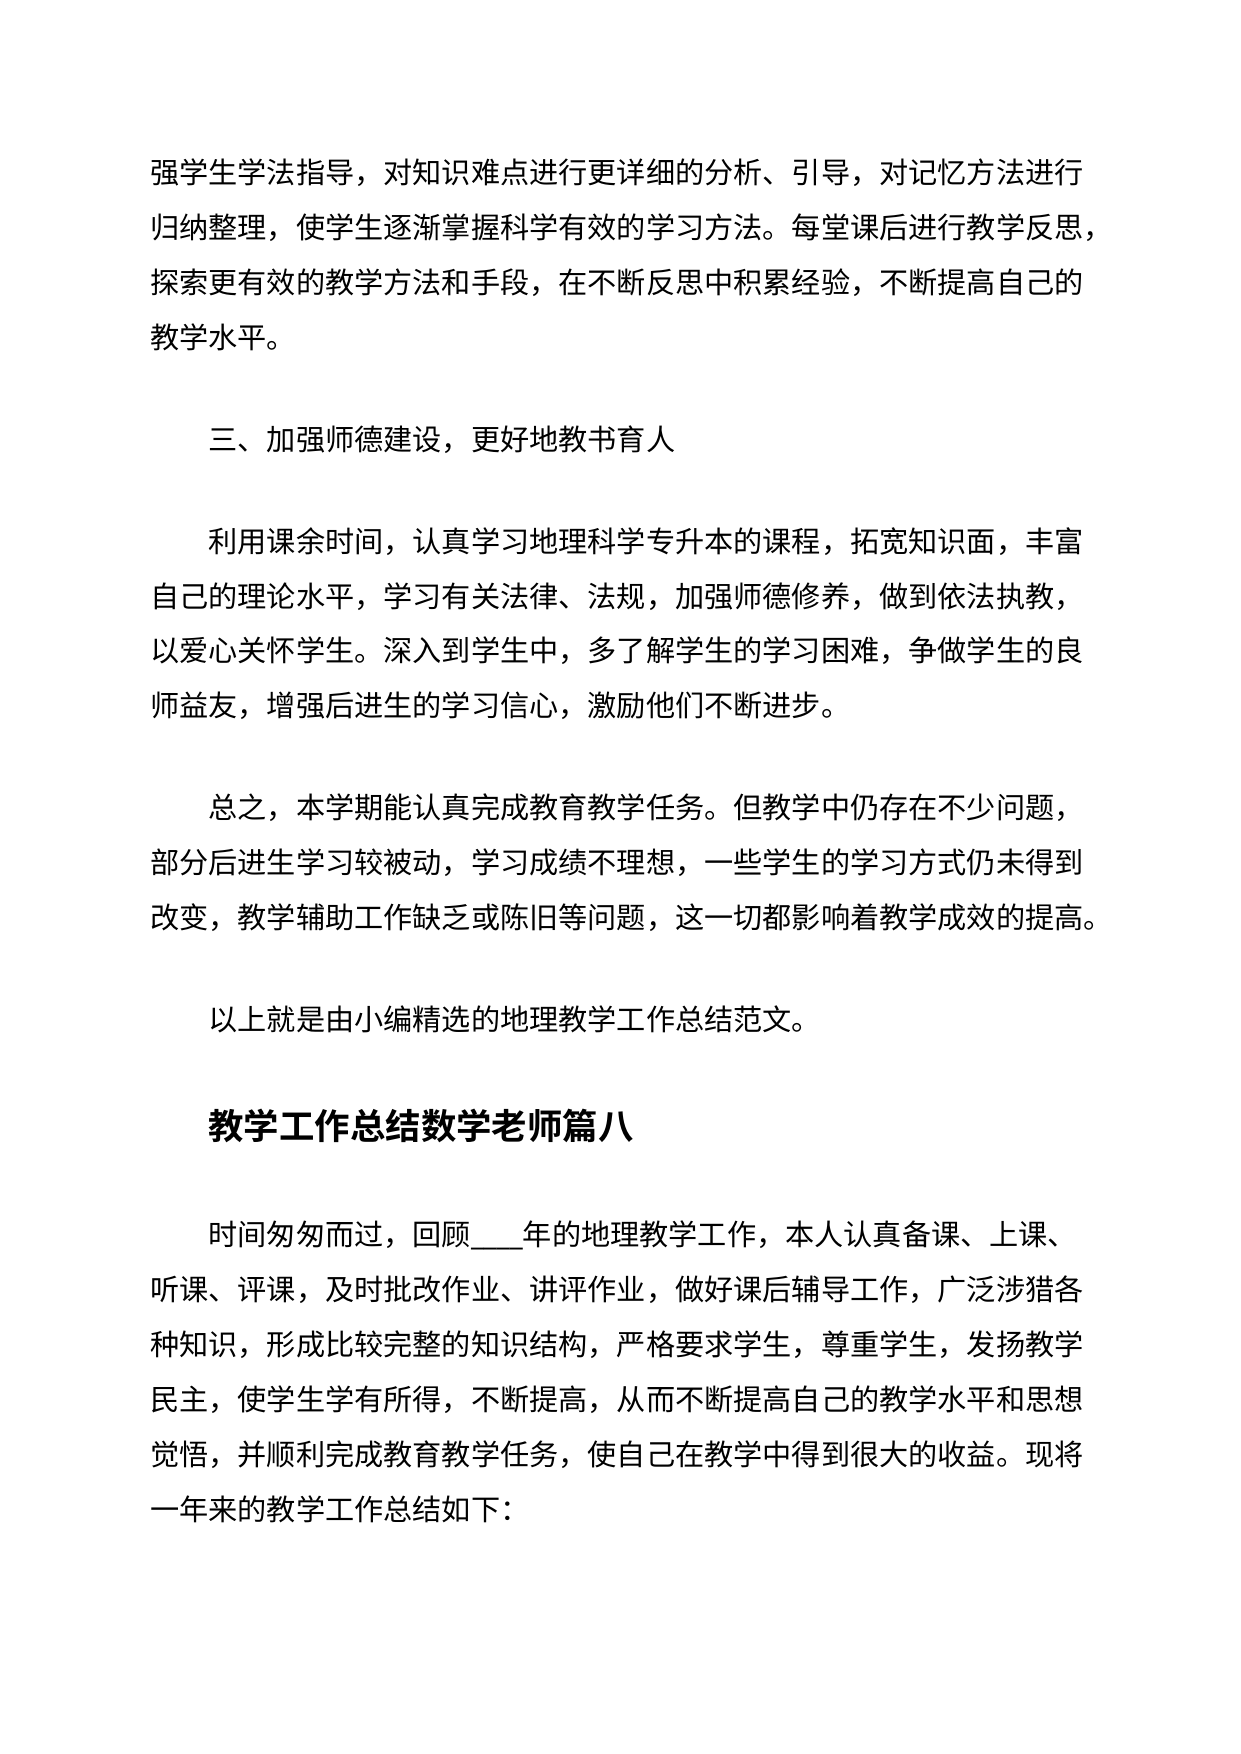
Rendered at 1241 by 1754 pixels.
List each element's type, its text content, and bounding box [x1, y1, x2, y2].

text 以上就是由小编精选的地理教学工作总结范文。 [150, 996, 1090, 1038]
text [150, 150, 1090, 357]
text 时间匆匆而过，回顾____年的地理教学工作，本人认真备课、上课、听课、评课，及时批改作业、讲评作业，做好课后辅导工作，广泛涉猎各种知识，形成比较完整的知识结构，严格要求学生，尊重学生，发扬教学民主，使学生学有所得，不断提高，从而不断提高自己的教学水平和思想觉悟，并顺利完成教育教学任务，使自己在教学中得到很大的收益。现将一年来的教学工作总结如下： [150, 1211, 1090, 1528]
text 三、加强师德建设，更好地教书育人 [150, 416, 1090, 459]
text 教学工作总结数学老师篇八 [150, 1098, 1090, 1149]
text 总之，本学期能认真完成教育教学任务。但教学中仍存在不少问题，部分后进生学习较被动，学习成绩不理想，一些学生的学习方式仍未得到改变，教学辅助工作缺乏或陈旧等问题，这一切都影响着教学成效的提高。 [150, 785, 1090, 937]
text 利用课余时间，认真学习地理科学专升本的课程，拓宽知识面，丰富自己的理论水平，学习有关法律、法规，加强师德修养，做到依法执教，以爱心关怀学生。深入到学生中，多了解学生的学习困难，争做学生的良师益友，增强后进生的学习信心，激励他们不断进步。 [150, 518, 1090, 725]
